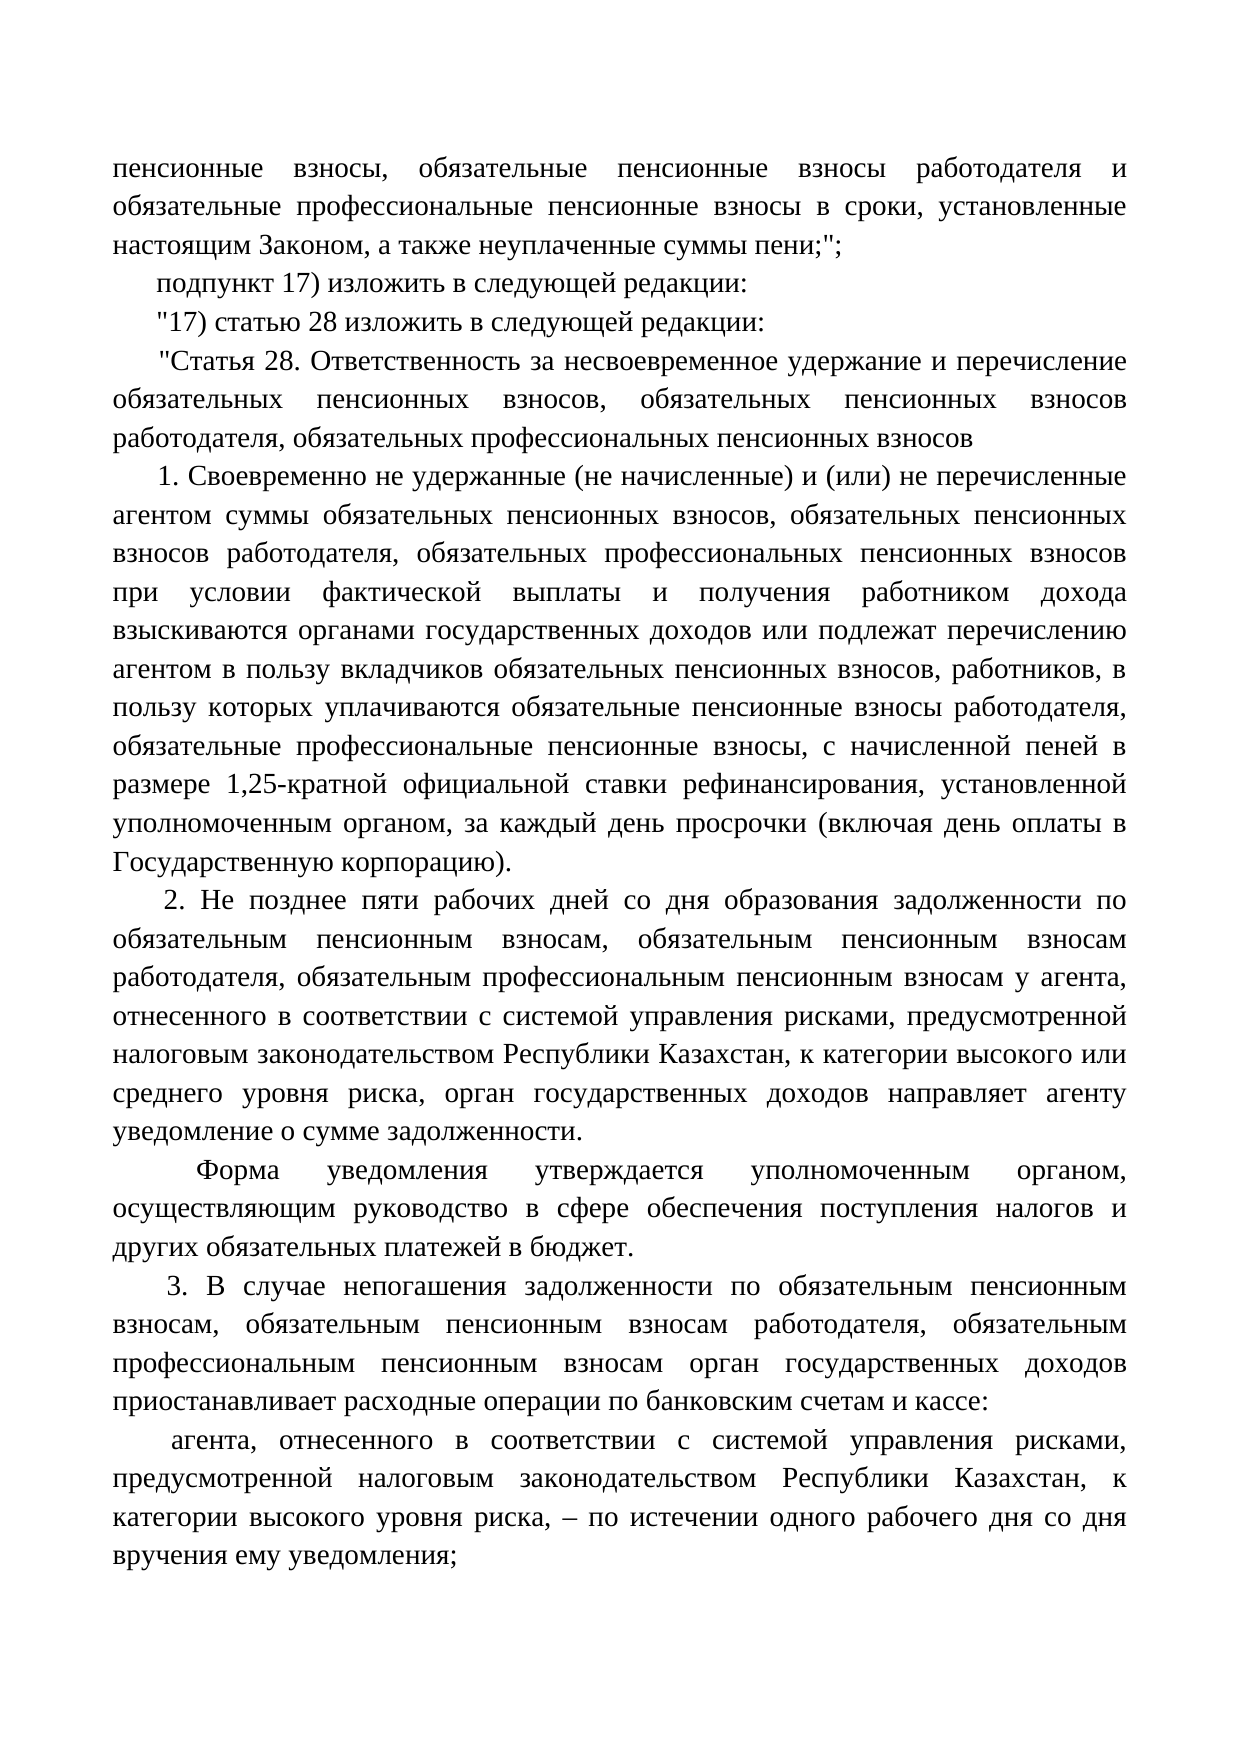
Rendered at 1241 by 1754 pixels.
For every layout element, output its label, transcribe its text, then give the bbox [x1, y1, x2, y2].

text "17) статью 28 изложить в следующей редакции: [112, 304, 1128, 338]
text 1. Своевременно не удержанные (не начисленные) и (или) не перечисленные агентом суммы обязательных пенсионных взносов, обязательных пенсионных взносов работодателя, обязательных профессиональных пенсионных взносов при условии фактической выплаты и получения работником дохода взыскиваются органами государственных доходов или подлежат перечислению агентом в пользу вкладчиков обязательных пенсионных взносов, работников, в пользу которых уплачиваются обязательные пенсионные взносы работодателя, обязательные профессиональные пенсионные взносы, с начисленной пеней в размере 1,25-кратной официальной ставки рефинансирования, установленной уполномоченным органом, за каждый день просрочки (включая день оплаты в Государственную корпорацию). [112, 458, 1128, 877]
text агента, отнесенного в соответствии с системой управления рисками, предусмотренной налоговым законодательством Республики Казахстан, к категории высокого уровня риска, – по истечении одного рабочего дня со дня вручения ему уведомления; [112, 1422, 1128, 1571]
text подпункт 17) изложить в следующей редакции: [112, 266, 1128, 299]
text 2. Не позднее пяти рабочих дней со дня образования задолженности по обязательным пенсионным взносам, обязательным пенсионным взносам работодателя, обязательным профессиональным пенсионным взносам у агента, отнесенного в соответствии с системой управления рисками, предусмотренной налоговым законодательством Республики Казахстан, к категории высокого или среднего уровня риска, орган государственных доходов направляет агенту уведомление о сумме задолженности. [112, 882, 1128, 1147]
text "Статья 28. Ответственность за несвоевременное удержание и перечисление обязательных пенсионных взносов, обязательных пенсионных взносов работодателя, обязательных профессиональных пенсионных взносов [112, 343, 1128, 453]
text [112, 150, 1128, 261]
text 3. В случае непогашения задолженности по обязательным пенсионным взносам, обязательным пенсионным взносам работодателя, обязательным профессиональным пенсионным взносам орган государственных доходов приостанавливает расходные операции по банковским счетам и кассе: [112, 1268, 1128, 1417]
text Форма уведомления утверждается уполномоченным органом, осуществляющим руководство в сфере обеспечения поступления налогов и других обязательных платежей в бюджет. [112, 1152, 1128, 1263]
